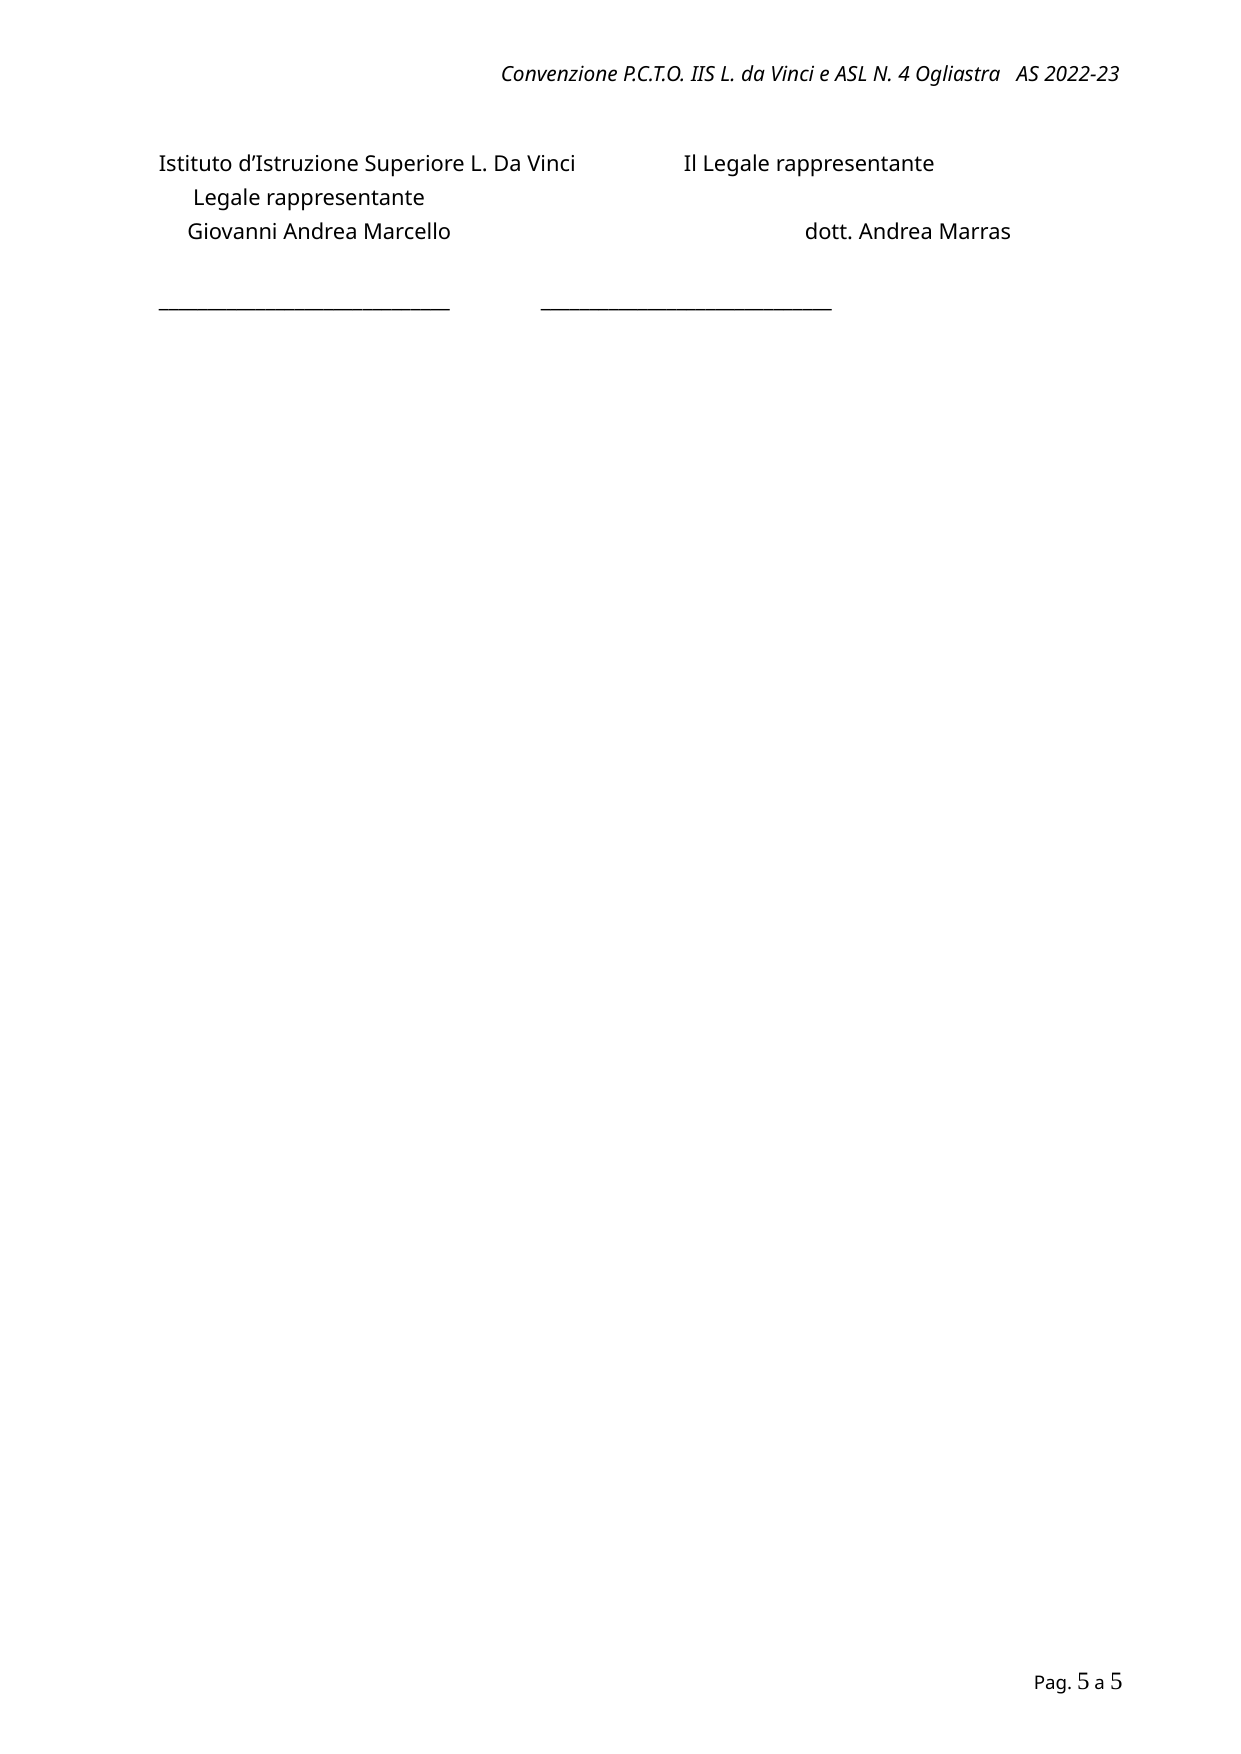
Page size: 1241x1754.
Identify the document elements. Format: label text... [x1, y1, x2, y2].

text Istituto d’Istruzione Superiore L. Da Vinci Il Legale rappresentante [159, 148, 1122, 177]
text Legale rappresentante [159, 182, 1122, 212]
text ______________________________ ______________________________ [159, 284, 1122, 314]
text Giovanni Andrea Marcello dott. Andrea Marras [159, 216, 1122, 246]
